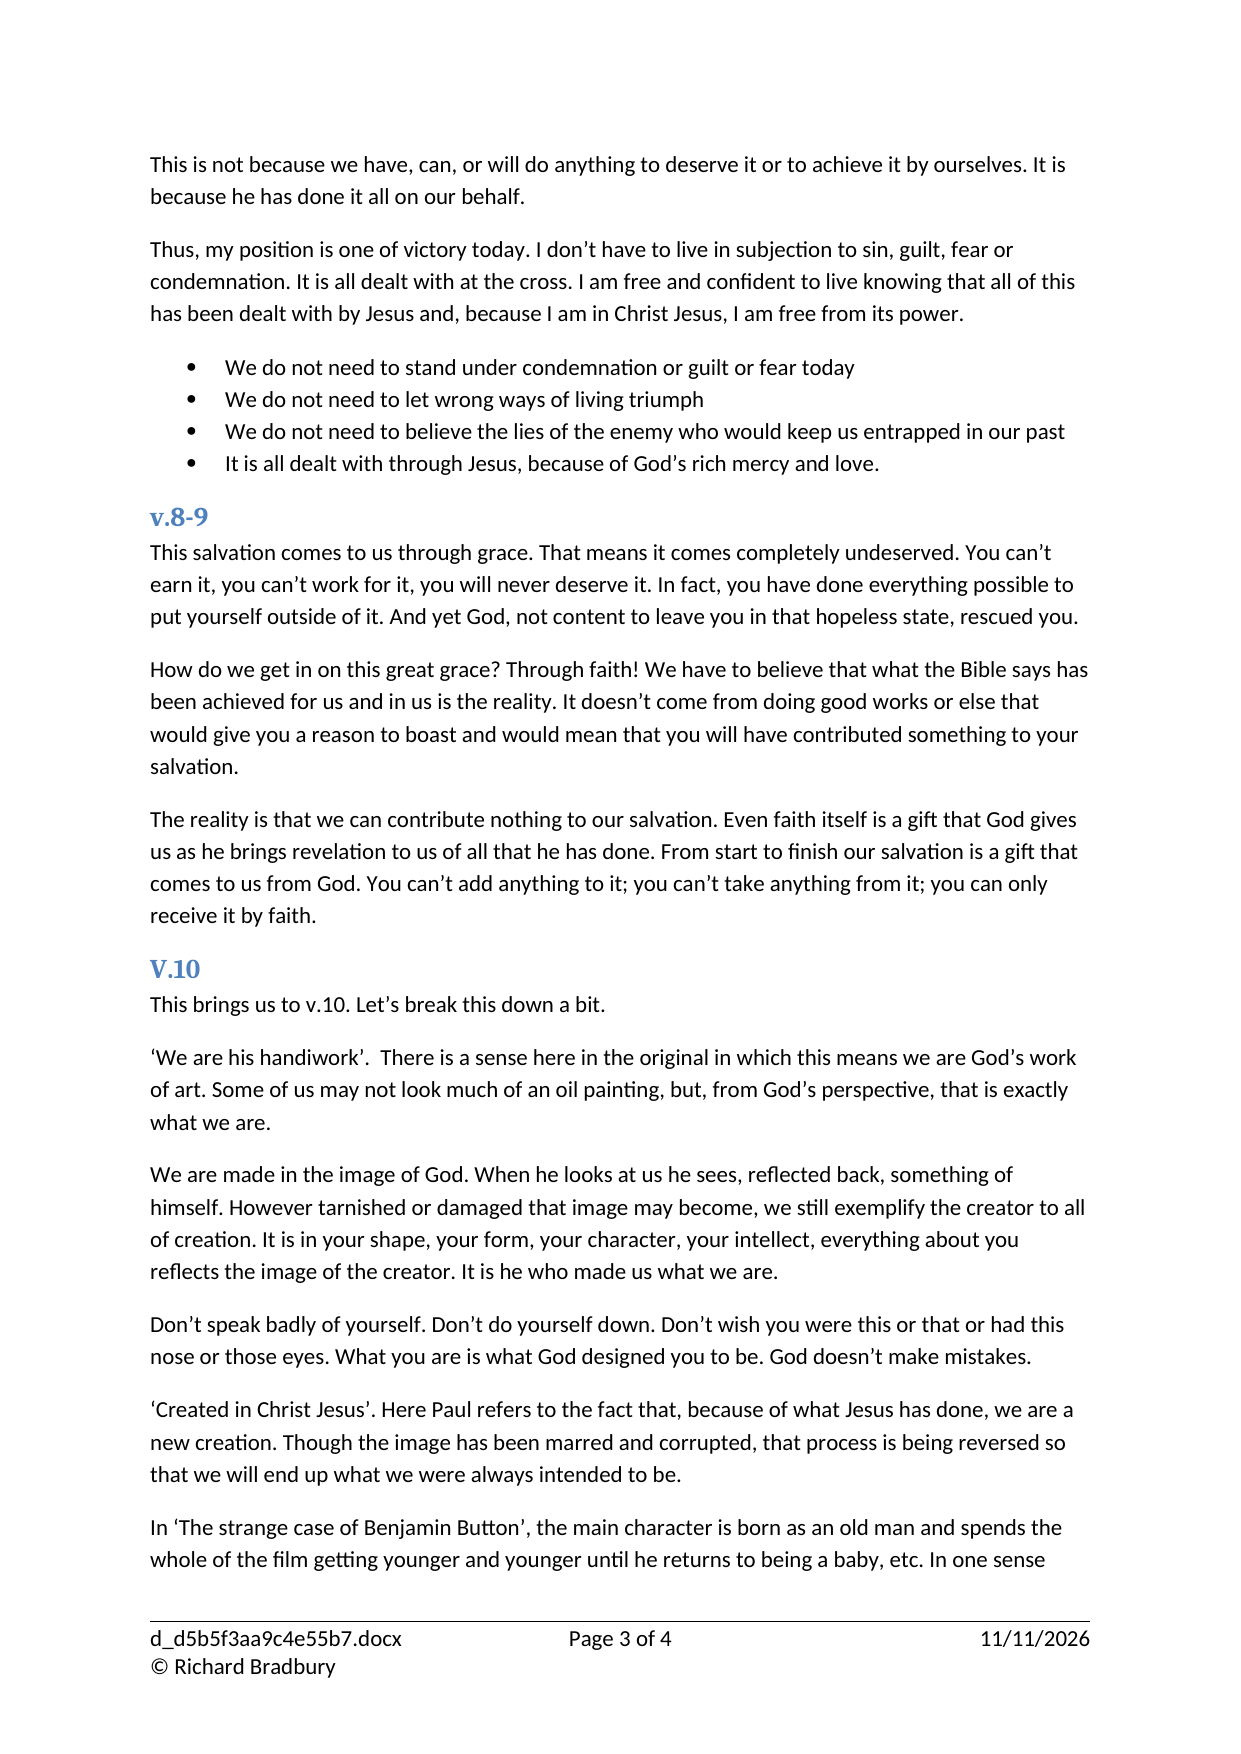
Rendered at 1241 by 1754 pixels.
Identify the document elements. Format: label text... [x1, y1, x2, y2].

list We do not need to believe the lies of the enemy who would keep us entrapped in our past [187, 417, 1090, 445]
text ‘Created in Christ Jesus’. Here Paul refers to the fact that, because of what Jesus has done, we are a new creation. Though the image has been marred and corrupted, that process is being reversed so that we will end up what we were always intended to be. [150, 1395, 1090, 1488]
list It is all dealt with through Jesus, because of God’s rich mercy and love. [187, 449, 1090, 477]
text How do we get in on this great grace? Through faith! We have to believe that what the Bible says has been achieved for us and in us is the reality. It doesn’t come from doing good works or else that would give you a reason to boast and would mean that you will have contributed something to your salvation. [150, 655, 1090, 780]
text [150, 1513, 1090, 1573]
list We do not need to stand under condemnation or guilt or fear today [187, 353, 1090, 381]
list We do not need to let wrong ways of living triumph [187, 385, 1090, 413]
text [150, 150, 1090, 210]
text Don’t speak badly of yourself. Don’t do yourself down. Don’t wish you were this or that or had this nose or those eyes. What you are is what God designed you to be. God doesn’t make mistakes. [150, 1310, 1090, 1370]
text This salvation comes to us through grace. That means it comes completely undeserved. You can’t earn it, you can’t work for it, you will never deserve it. In fact, you have done everything possible to put yourself outside of it. And yet God, not content to leave you in that hopeless state, rescued you. [150, 538, 1090, 630]
text ‘We are his handiwork’. There is a sense here in the original in which this means we are God’s work of art. Some of us may not look much of an oil painting, but, from God’s perspective, that is exactly what we are. [150, 1043, 1090, 1136]
subtitle V.10 [150, 954, 1090, 986]
text Thus, my position is one of victory today. I don’t have to live in subjection to sin, guilt, fear or condemnation. It is all dealt with at the cross. I am free and confident to live knowing that all of this has been dealt with by Jesus and, because I am in Christ Jesus, I am free from its power. [150, 235, 1090, 328]
subtitle v.8-9 [150, 502, 1090, 533]
text The reality is that we can contribute nothing to our salvation. Even faith itself is a gift that God gives us as he brings revelation to us of all that he has done. From start to finish our salvation is a gift that comes to us from God. You can’t add anything to it; you can’t take anything from it; you can only receive it by faith. [150, 805, 1090, 929]
text We are made in the image of God. When he looks at us he sees, reflected back, something of himself. However tarnished or damaged that image may become, we still exemplify the creator to all of creation. It is in your shape, your form, your character, your intellect, everything about you reflects the image of the creator. It is he who made us what we are. [150, 1161, 1090, 1285]
text This brings us to v.10. Let’s break this down a bit. [150, 990, 1090, 1018]
